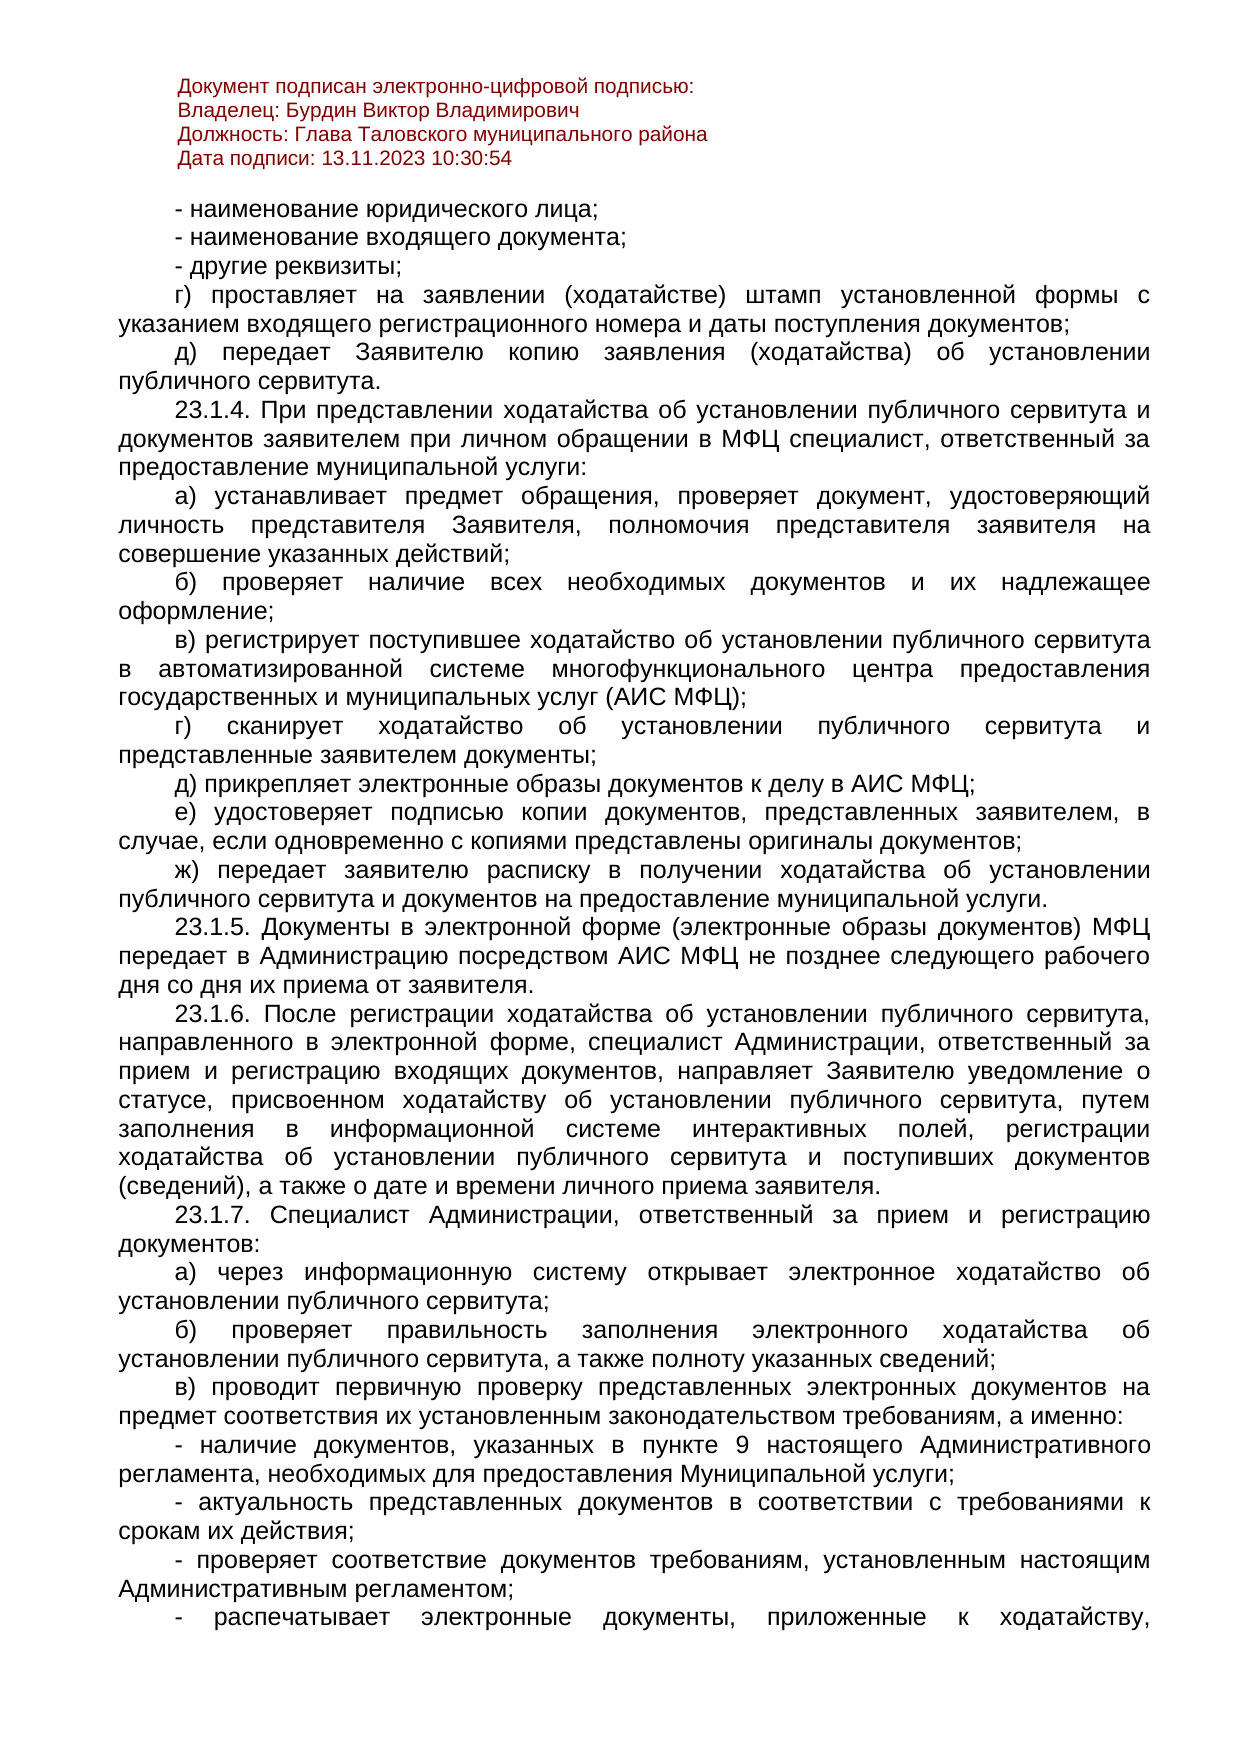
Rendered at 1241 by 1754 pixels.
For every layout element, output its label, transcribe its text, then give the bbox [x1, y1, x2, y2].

text е) удостоверяет подписью копии документов, представленных заявителем, в случае, если одновременно с копиями представлены оригиналы документов; [118, 797, 1152, 855]
text 23.1.5. Документы в электронной форме (электронные образы документов) МФЦ передает в Администрацию посредством АИС МФЦ не позднее следующего рабочего дня со дня их приема от заявителя. [118, 912, 1152, 999]
text - другие реквизиты; [118, 251, 1152, 280]
text б) проверяет правильность заполнения электронного ходатайства об установлении публичного сервитута, а также полноту указанных сведений; [118, 1315, 1152, 1372]
text д) прикрепляет электронные образы документов к делу в АИС МФЦ; [118, 769, 1152, 797]
text - наименование входящего документа; [118, 222, 1152, 251]
text - наименование юридического лица; [118, 194, 1152, 222]
text д) передает Заявителю копию заявления (ходатайства) об установлении публичного сервитута. [118, 337, 1152, 395]
text г) сканирует ходатайство об установлении публичного сервитута и представленные заявителем документы; [118, 711, 1152, 769]
text - наличие документов, указанных в пункте 9 настоящего Административного регламента, необходимых для предоставления Муниципальной услуги; [118, 1430, 1152, 1487]
text 23.1.6. После регистрации ходатайства об установлении публичного сервитута, направленного в электронной форме, специалист Администрации, ответственный за прием и регистрацию входящих документов, направляет Заявителю уведомление о статусе, присвоенном ходатайству об установлении публичного сервитута, путем заполнения в информационной системе интерактивных полей, регистрации ходатайства об установлении публичного сервитута и поступивших документов (сведений), а также о дате и времени личного приема заявителя. [118, 999, 1152, 1200]
text в) проводит первичную проверку представленных электронных документов на предмет соответствия их установленным законодательством требованиям, а именно: [118, 1372, 1152, 1430]
text а) устанавливает предмет обращения, проверяет документ, удостоверяющий личность представителя Заявителя, полномочия представителя заявителя на совершение указанных действий; [118, 481, 1152, 567]
text 23.1.4. При представлении ходатайства об установлении публичного сервитута и документов заявителем при личном обращении в МФЦ специалист, ответственный за предоставление муниципальной услуги: [118, 395, 1152, 481]
text г) проставляет на заявлении (ходатайстве) штамп установленной формы с указанием входящего регистрационного номера и даты поступления документов; [118, 280, 1152, 337]
text б) проверяет наличие всех необходимых документов и их надлежащее оформление; [118, 567, 1152, 625]
text 23.1.7. Специалист Администрации, ответственный за прием и регистрацию документов: [118, 1200, 1152, 1257]
text - проверяет соответствие документов требованиям, установленным настоящим Административным регламентом; [118, 1545, 1152, 1602]
text а) через информационную систему открывает электронное ходатайство об установлении публичного сервитута; [118, 1257, 1152, 1315]
text ж) передает заявителю расписку в получении ходатайства об установлении публичного сервитута и документов на предоставление муниципальной услуги. [118, 855, 1152, 912]
text - актуальность представленных документов в соответствии с требованиями к срокам их действия; [118, 1487, 1152, 1545]
text в) регистрирует поступившее ходатайство об установлении публичного сервитута в автоматизированной системе многофункционального центра предоставления государственных и муниципальных услуг (АИС МФЦ); [118, 625, 1152, 711]
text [118, 1602, 1152, 1631]
